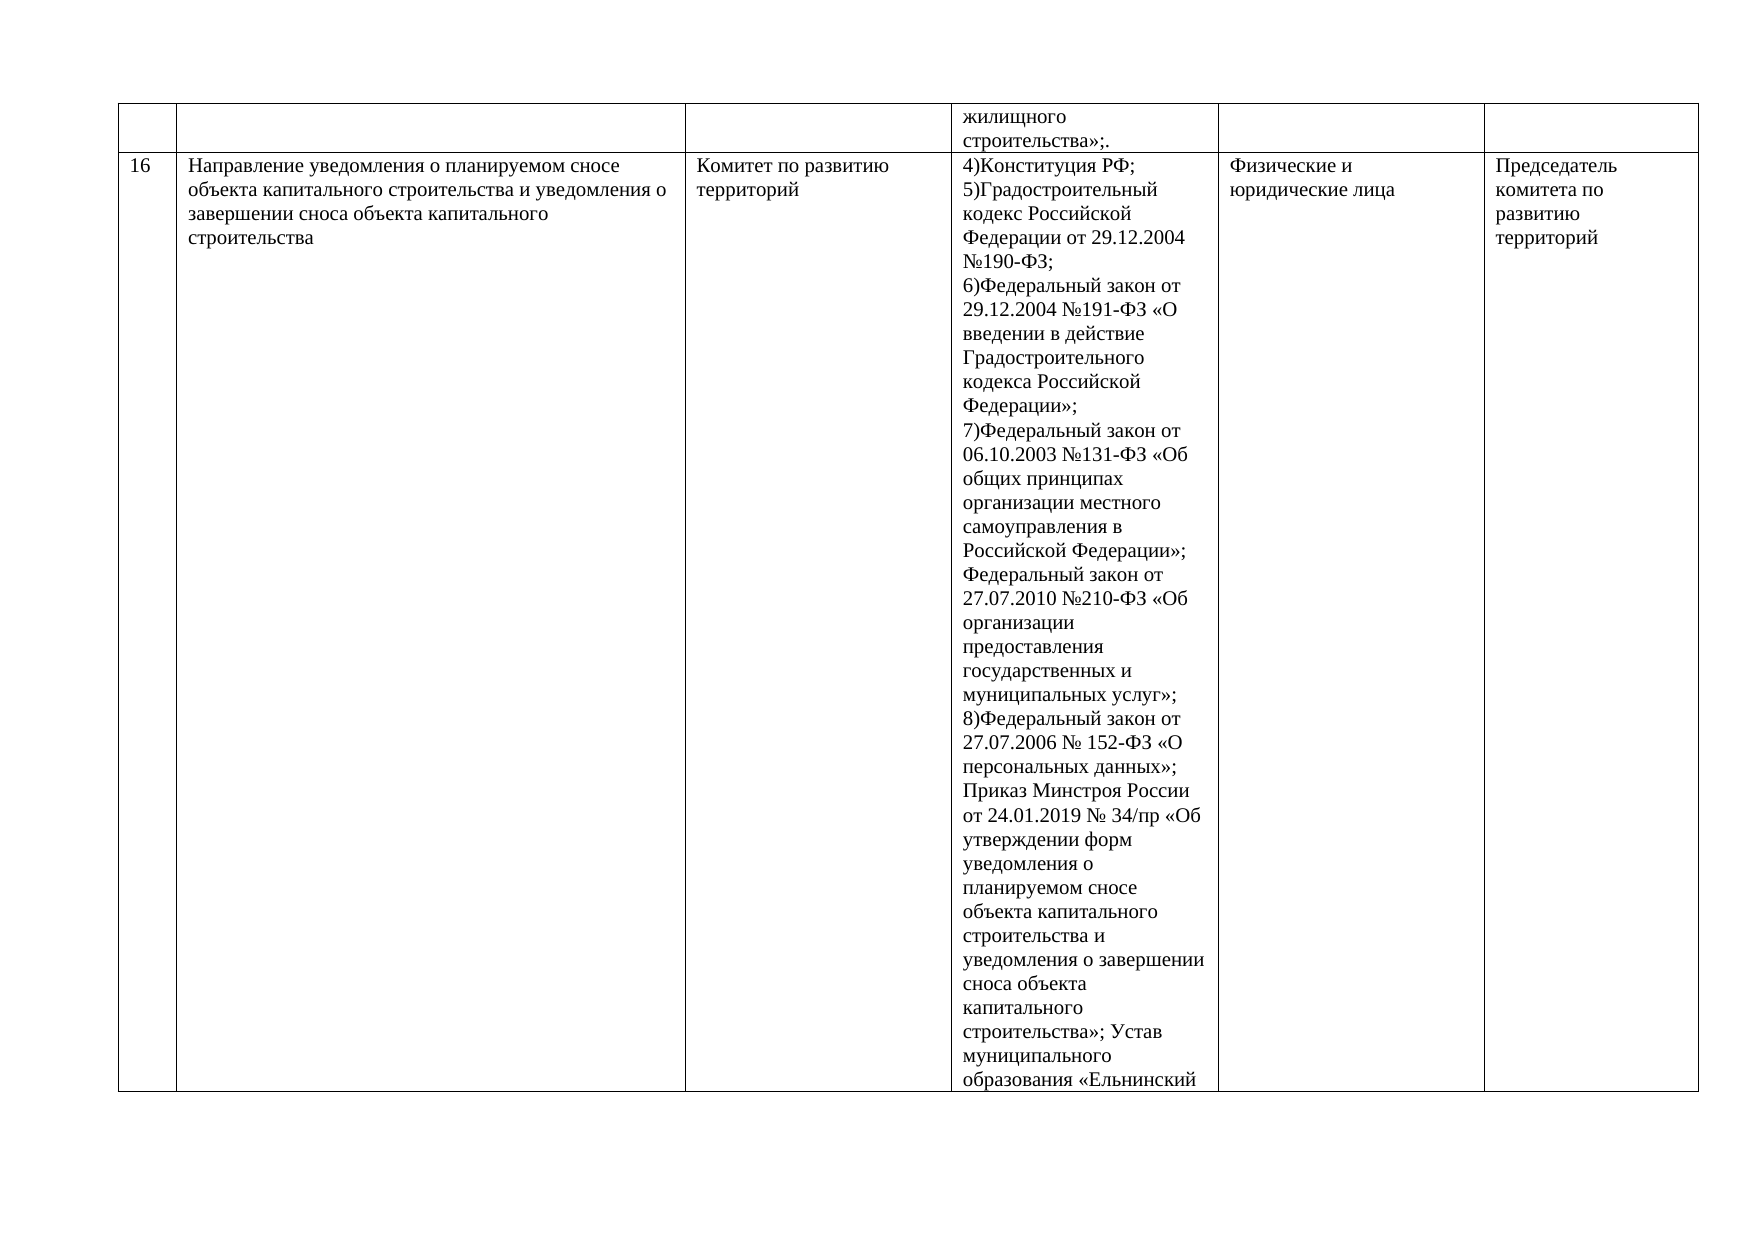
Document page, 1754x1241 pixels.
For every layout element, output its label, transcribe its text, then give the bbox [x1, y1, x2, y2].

table_cell 16 [119, 153, 176, 1091]
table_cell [686, 153, 951, 1091]
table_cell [1219, 153, 1484, 1091]
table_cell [1485, 104, 1698, 152]
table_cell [686, 104, 951, 152]
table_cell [177, 153, 685, 1091]
table_cell 15 [119, 104, 176, 152]
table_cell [1485, 153, 1698, 1091]
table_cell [177, 104, 685, 152]
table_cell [1219, 104, 1484, 152]
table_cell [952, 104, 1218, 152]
